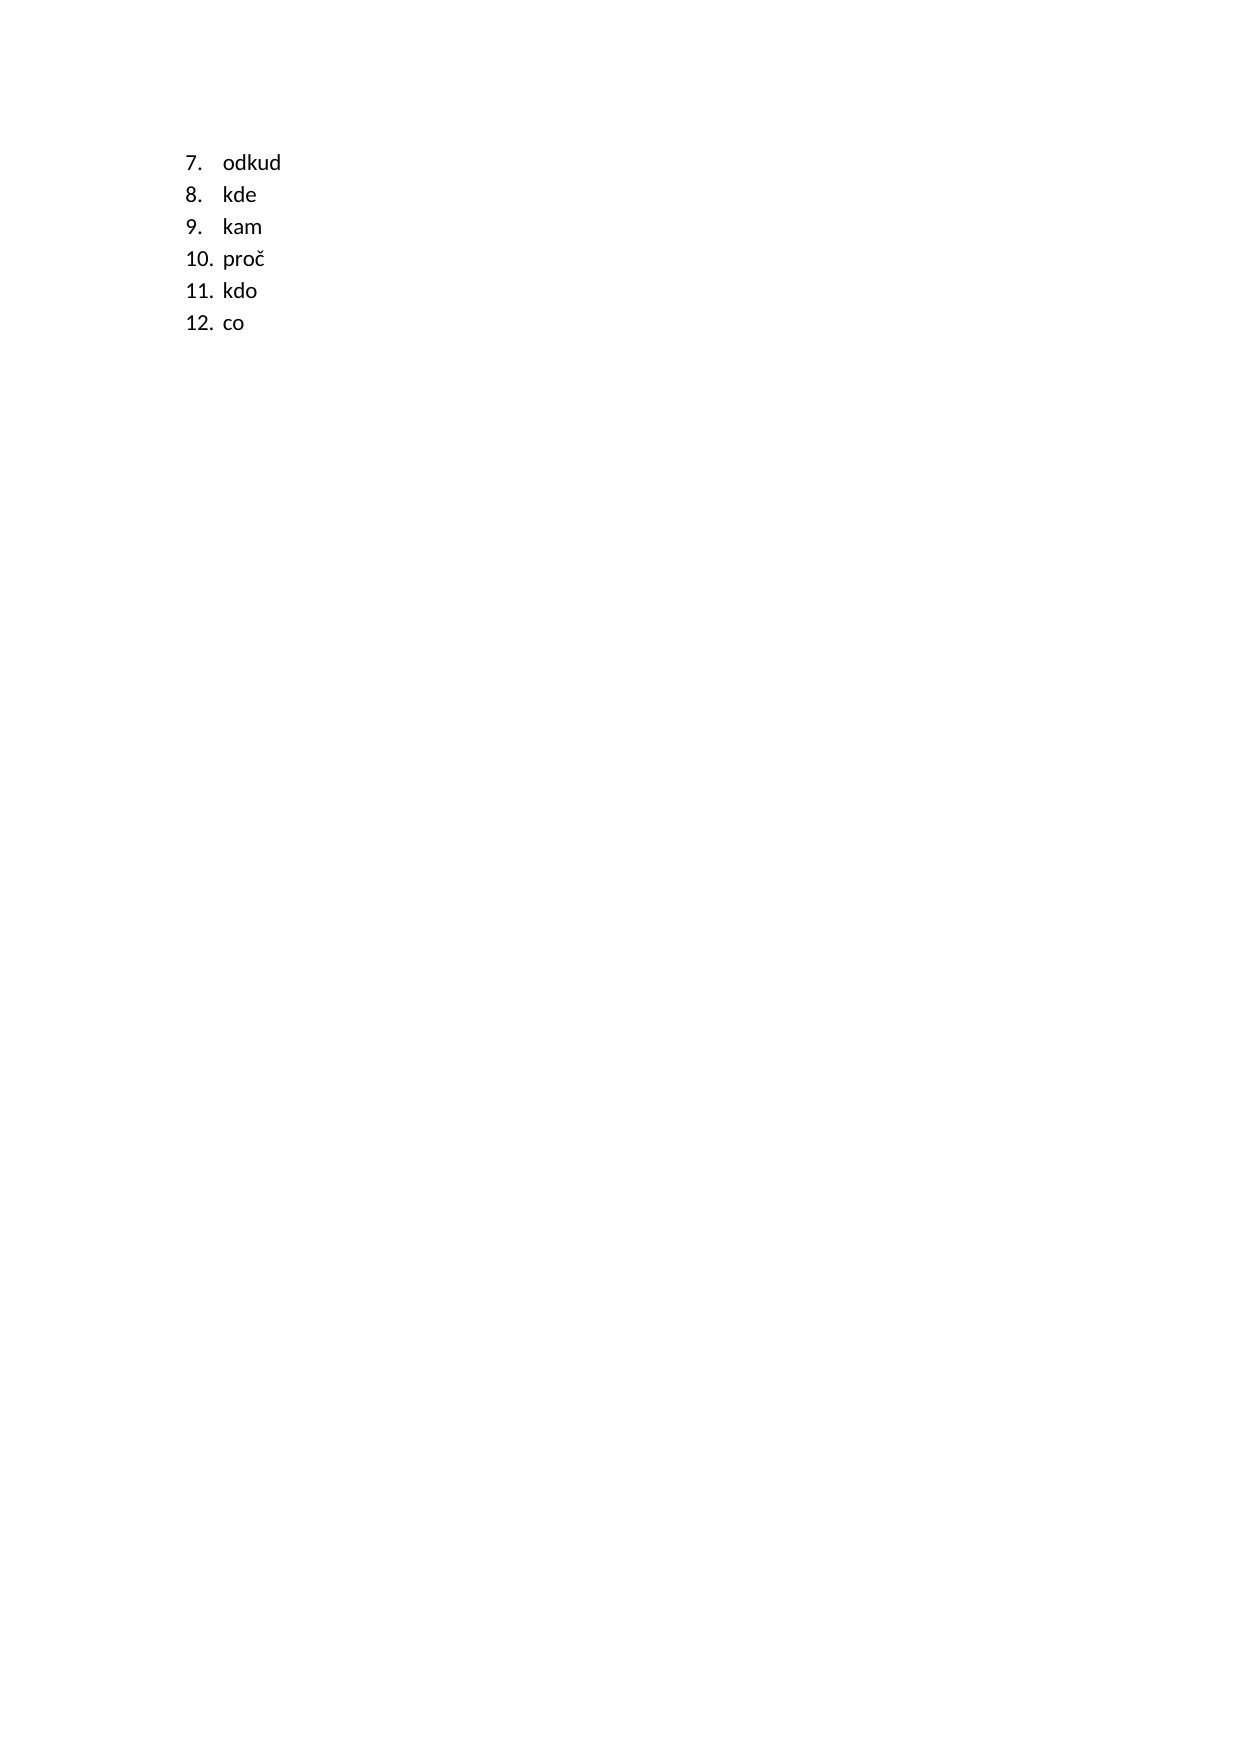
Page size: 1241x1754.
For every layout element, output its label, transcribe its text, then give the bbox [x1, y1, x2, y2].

list kde [185, 180, 1093, 208]
list kdo [185, 276, 1093, 304]
list kam [185, 212, 1093, 240]
list proč [185, 244, 1093, 272]
list co [185, 308, 1093, 337]
list odkud [185, 148, 1093, 176]
